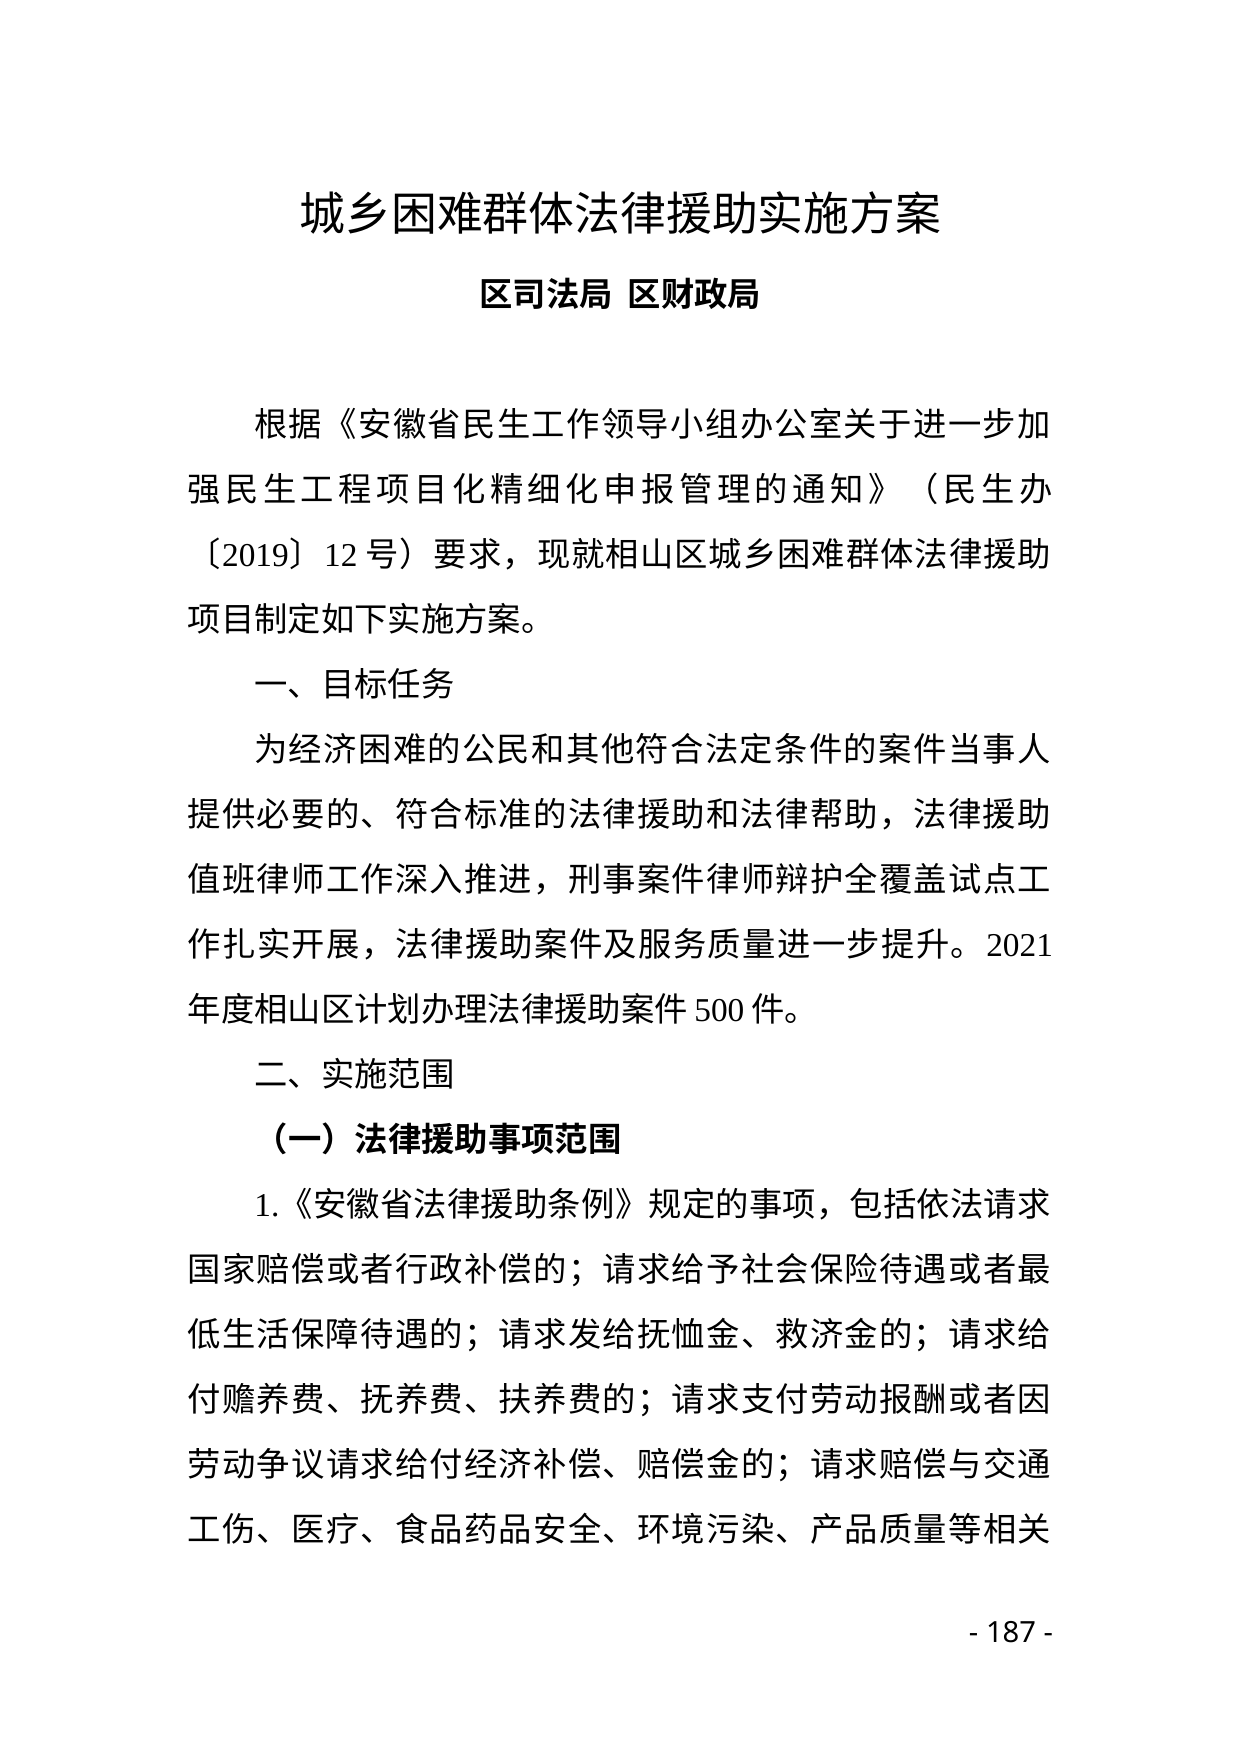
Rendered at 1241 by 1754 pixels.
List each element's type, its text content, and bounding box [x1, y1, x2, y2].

text 二、实施范围 [187, 1039, 1053, 1104]
text 一、目标任务 [187, 649, 1053, 714]
text 城乡困难群体法律援助实施方案 [187, 162, 1053, 259]
text 区司法局 区财政局 [187, 259, 1053, 324]
text 为经济困难的公民和其他符合法定条件的案件当事人提供必要的、符合标准的法律援助和法律帮助，法律援助值班律师工作深入推进，刑事案件律师辩护全覆盖试点工作扎实开展，法律援助案件及服务质量进一步提升。2021年度相山区计划办理法律援助案件500件。 [187, 714, 1053, 1039]
text 根据《安徽省民生工作领导小组办公室关于进一步加强民生工程项目化精细化申报管理的通知》（民生办〔2019〕12号）要求，现就相山区城乡困难群体法律援助项目制定如下实施方案。 [187, 389, 1053, 649]
text （一）法律援助事项范围 [187, 1104, 1053, 1169]
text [187, 1169, 1053, 1559]
